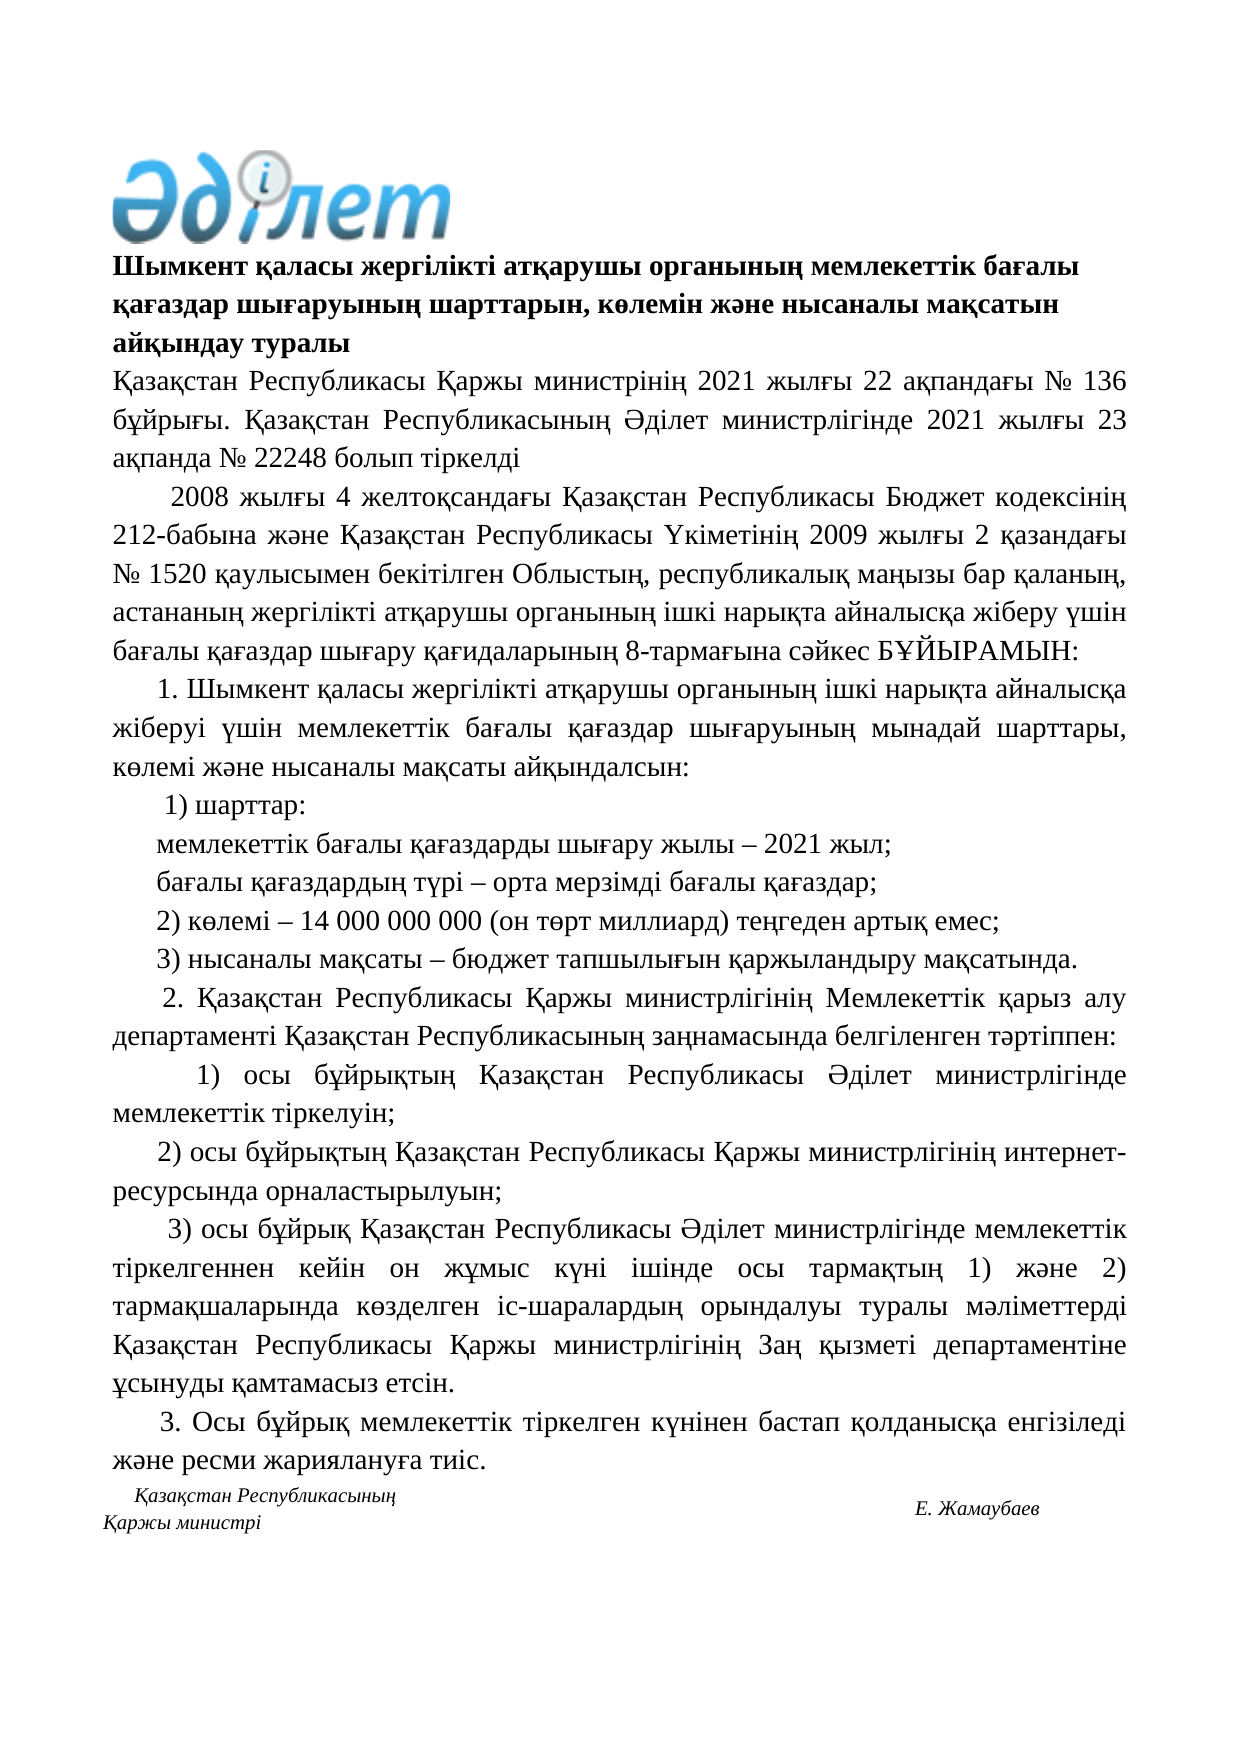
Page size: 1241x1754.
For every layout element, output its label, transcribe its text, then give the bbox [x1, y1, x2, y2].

table_header Е. Жамаубаев [913, 1481, 1240, 1539]
table_header Қазақстан Республикасының Қаржы министрі [101, 1481, 913, 1539]
text 1. Шымкент қаласы жергілікті атқарушы органының ішкі нарықта айналысқа жіберуі үшін мемлекеттік бағалы қағаздар шығаруының мынадай шарттары, көлемі және нысаналы мақсаты айқындалсын: [112, 672, 1128, 782]
text Шымкент қаласы жергілікті атқарушы органының мемлекеттік бағалы қағаздар шығаруының шарттарын, көлемін және нысаналы мақсатын айқындау туралы [112, 248, 1128, 358]
text 1) шарттар: [112, 787, 1128, 821]
text 2) осы бұйрықтың Қазақстан Республикасы Қаржы министрлігінің интернет-ресурсында орналастырылуын; [112, 1134, 1128, 1206]
text Қазақстан Республикасы Қаржы министрінің 2021 жылғы 22 ақпандағы № 136 бұйрығы. Қазақстан Республикасының Әділет министрлігінде 2021 жылғы 23 ақпанда № 22248 болып тіркелді [112, 363, 1128, 474]
text 1) осы бұйрықтың Қазақстан Республикасы Әділет министрлігінде мемлекеттік тіркелуін; [112, 1057, 1128, 1129]
text 3) нысаналы мақсаты – бюджет тапшылығын қаржыландыру мақсатында. [112, 941, 1128, 975]
text 3) осы бұйрық Қазақстан Республикасы Әділет министрлігінде мемлекеттік тіркелгеннен кейін он жұмыс күні ішінде осы тармақтың 1) және 2) тармақшаларында көзделген іс-шаралардың орындалуы туралы мәліметтерді Қазақстан Республикасы Қаржы министрлігінің Заң қызметі департаментіне ұсынуды қамтамасыз етсін. [112, 1211, 1128, 1399]
text бағалы қағаздардың түрі – орта мерзімді бағалы қағаздар; [112, 864, 1128, 898]
text 3. Осы бұйрық мемлекеттік тіркелген күнінен бастап қолданысқа енгізіледі және ресми жариялануға тиіс. [112, 1404, 1128, 1476]
text мемлекеттік бағалы қағаздарды шығару жылы – 2021 жыл; [112, 826, 1128, 859]
picture [112, 150, 451, 244]
text 2) көлемі – 14 000 000 000 (он төрт миллиард) теңгеден артық емес; [112, 903, 1128, 936]
text 2. Қазақстан Республикасы Қаржы министрлігінің Мемлекеттік қарыз алу департаменті Қазақстан Республикасының заңнамасында белгіленген тәртіппен: [112, 980, 1128, 1052]
text 2008 жылғы 4 желтоқсандағы Қазақстан Республикасы Бюджет кодексінің 212-бабына және Қазақстан Республикасы Үкіметінің 2009 жылғы 2 қазандағы № 1520 қаулысымен бекітілген Облыстың, республикалық маңызы бар қаланың, астананың жергілікті атқарушы органының ішкі нарықта айналысқа жіберу үшін бағалы қағаздар шығару қағидаларының 8-тармағына сәйкес БҰЙЫРАМЫН: [112, 479, 1128, 667]
